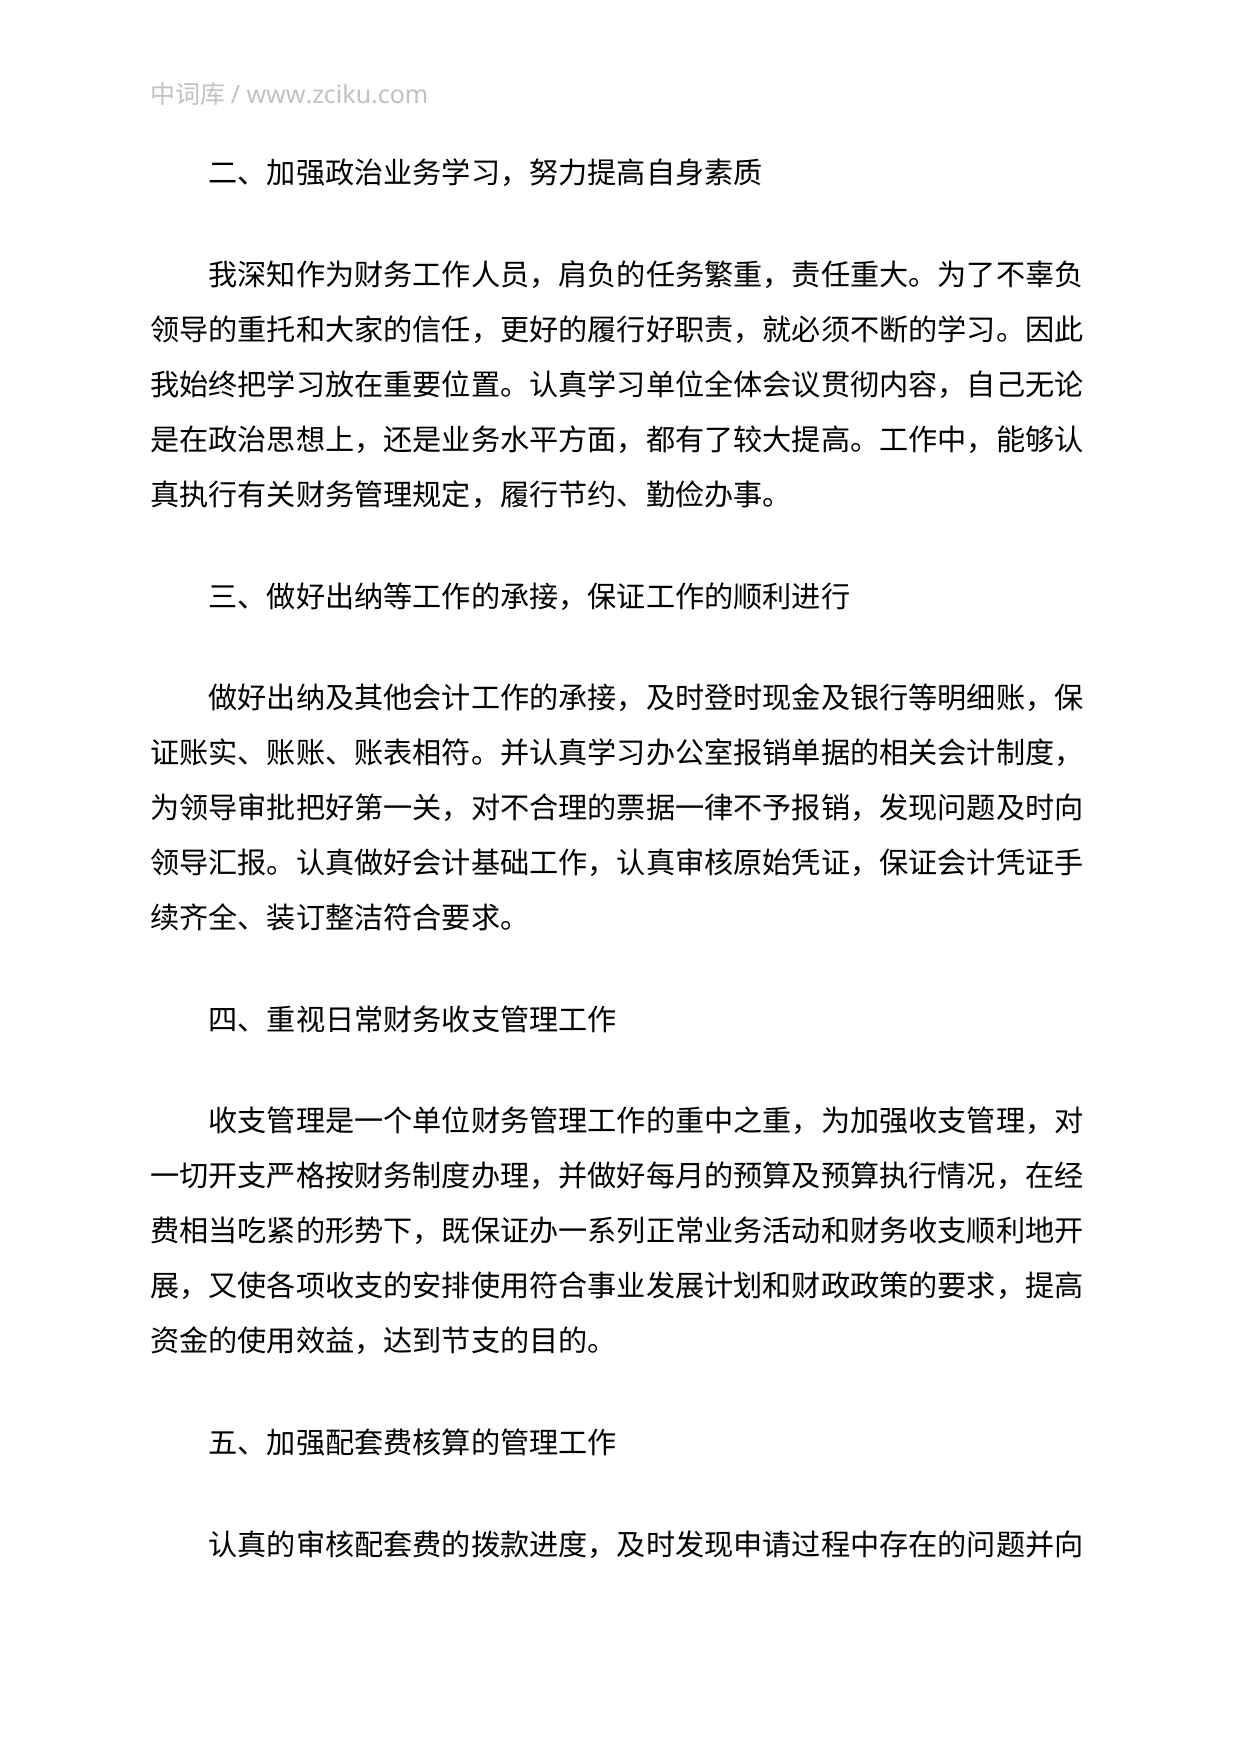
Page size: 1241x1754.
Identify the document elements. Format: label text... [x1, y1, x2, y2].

text 做好出纳及其他会计工作的承接，及时登时现金及银行等明细账，保证账实、账账、账表相符。并认真学习办公室报销单据的相关会计制度，为领导审批把好第一关，对不合理的票据一律不予报销，发现问题及时向领导汇报。认真做好会计基础工作，认真审核原始凭证，保证会计凭证手续齐全、装订整洁符合要求。 [150, 675, 1090, 937]
text 四、重视日常财务收支管理工作 [150, 996, 1090, 1038]
text 二、加强政治业务学习，努力提高自身素质 [150, 150, 1090, 192]
text 收支管理是一个单位财务管理工作的重中之重，为加强收支管理，对一切开支严格按财务制度办理，并做好每月的预算及预算执行情况，在经费相当吃紧的形势下，既保证办一系列正常业务活动和财务收支顺利地开展，又使各项收支的安排使用符合事业发展计划和财政政策的要求，提高资金的使用效益，达到节支的目的。 [150, 1098, 1090, 1360]
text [150, 1521, 1090, 1563]
text 我深知作为财务工作人员，肩负的任务繁重，责任重大。为了不辜负领导的重托和大家的信任，更好的履行好职责，就必须不断的学习。因此我始终把学习放在重要位置。认真学习单位全体会议贯彻内容，自己无论是在政治思想上，还是业务水平方面，都有了较大提高。工作中，能够认真执行有关财务管理规定，履行节约、勤俭办事。 [150, 252, 1090, 514]
text 三、做好出纳等工作的承接，保证工作的顺利进行 [150, 573, 1090, 615]
text 五、加强配套费核算的管理工作 [150, 1419, 1090, 1462]
